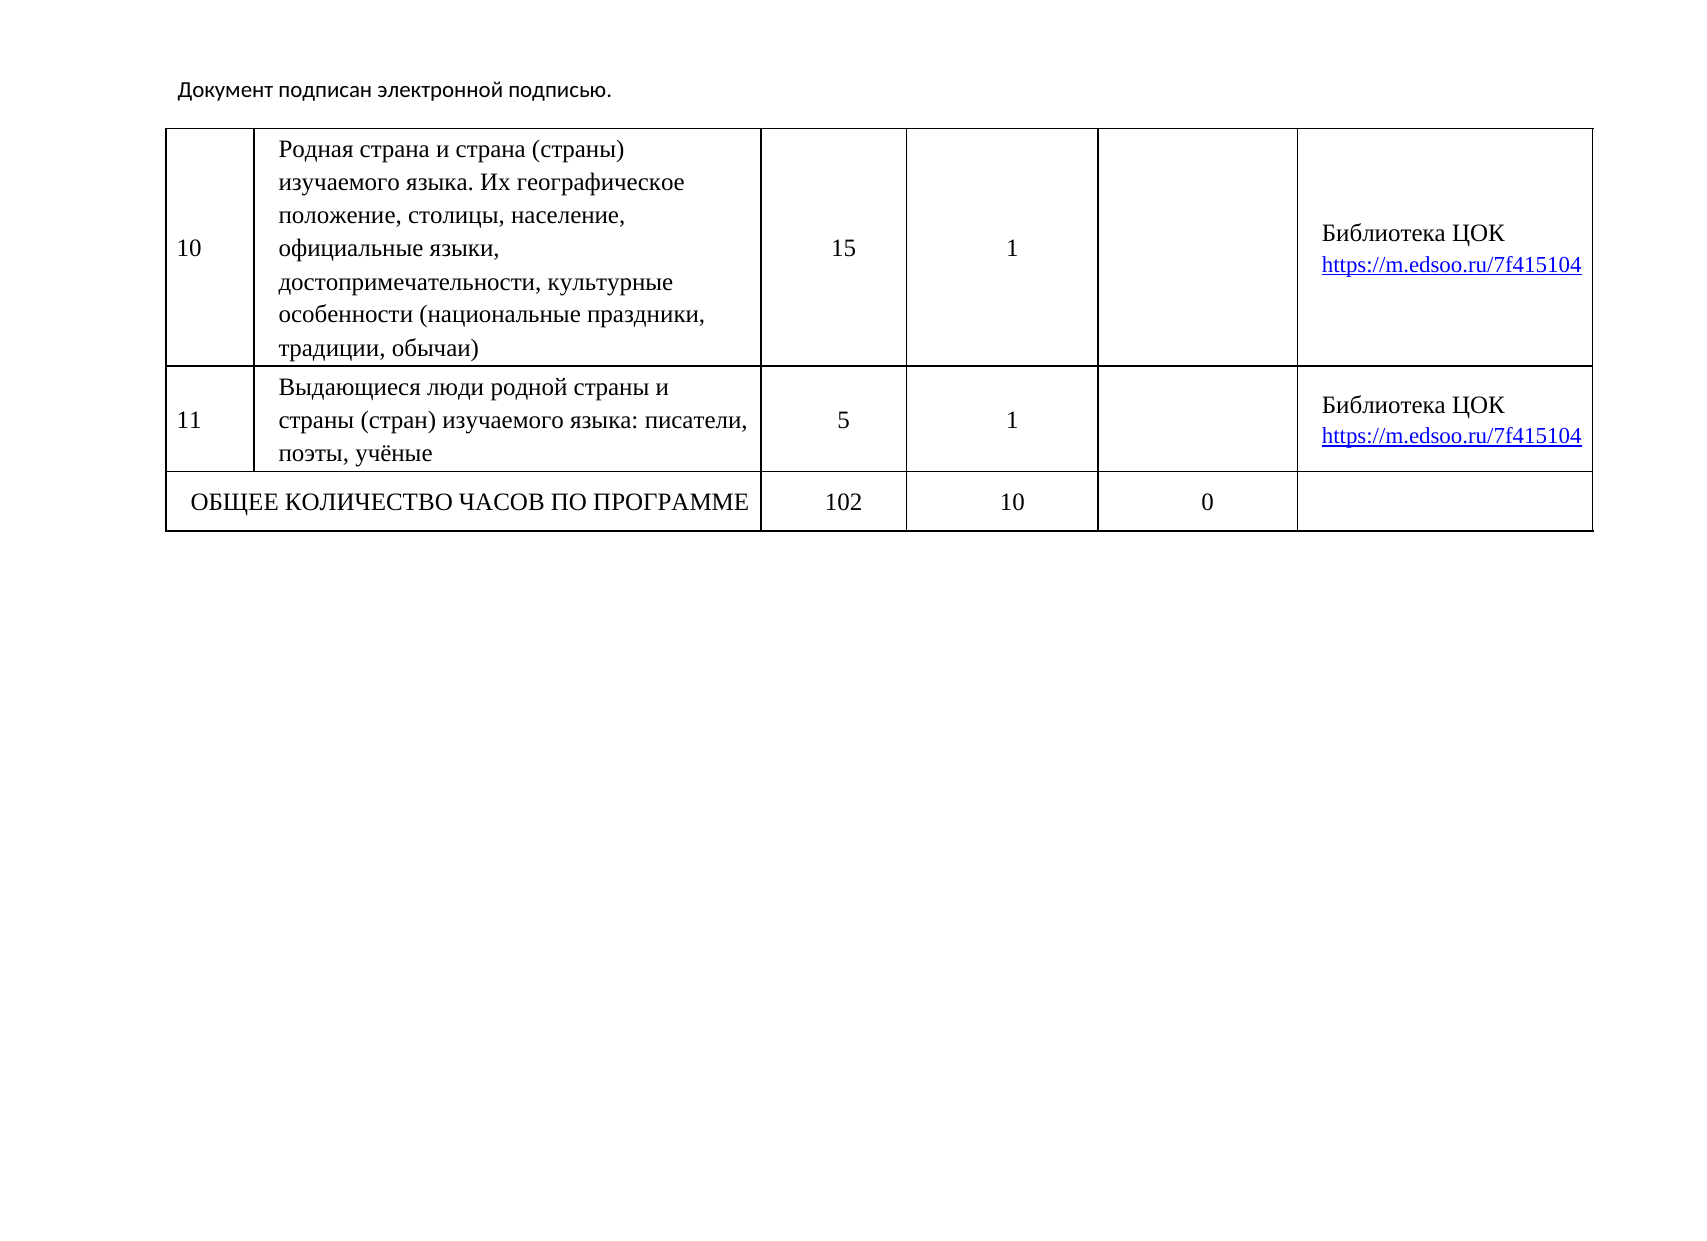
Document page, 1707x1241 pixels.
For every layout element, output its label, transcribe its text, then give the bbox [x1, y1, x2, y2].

table_cell 10 [167, 129, 253, 365]
table_cell Родная страна и страна (страны) изучаемого языка. Их географическое положение, столицы, население, официальные языки, достопримечательности, культурные особенности (национальные праздники, традиции, обычаи) [255, 129, 760, 365]
table_cell 10 [907, 472, 1097, 530]
table_cell 1 [907, 129, 1097, 365]
table_cell [1099, 129, 1297, 365]
table_cell 1 [907, 367, 1097, 471]
table_cell 102 [762, 472, 906, 530]
table_cell [1298, 472, 1592, 530]
table_cell Библиотека ЦОК https://m.edsoo.ru/7f415104 [1298, 367, 1592, 471]
table_cell 5 [762, 367, 906, 471]
table_cell 15 [762, 129, 906, 365]
table_cell Выдающиеся люди родной страны и страны (стран) изучаемого языка: писатели, поэты, учёные [255, 367, 760, 471]
table_cell [1099, 367, 1297, 471]
table_cell 0 [1099, 472, 1297, 530]
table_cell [1298, 129, 1592, 365]
table_cell ОБЩЕЕ КОЛИЧЕСТВО ЧАСОВ ПО ПРОГРАММЕ [167, 472, 760, 530]
table_cell 11 [167, 367, 253, 471]
